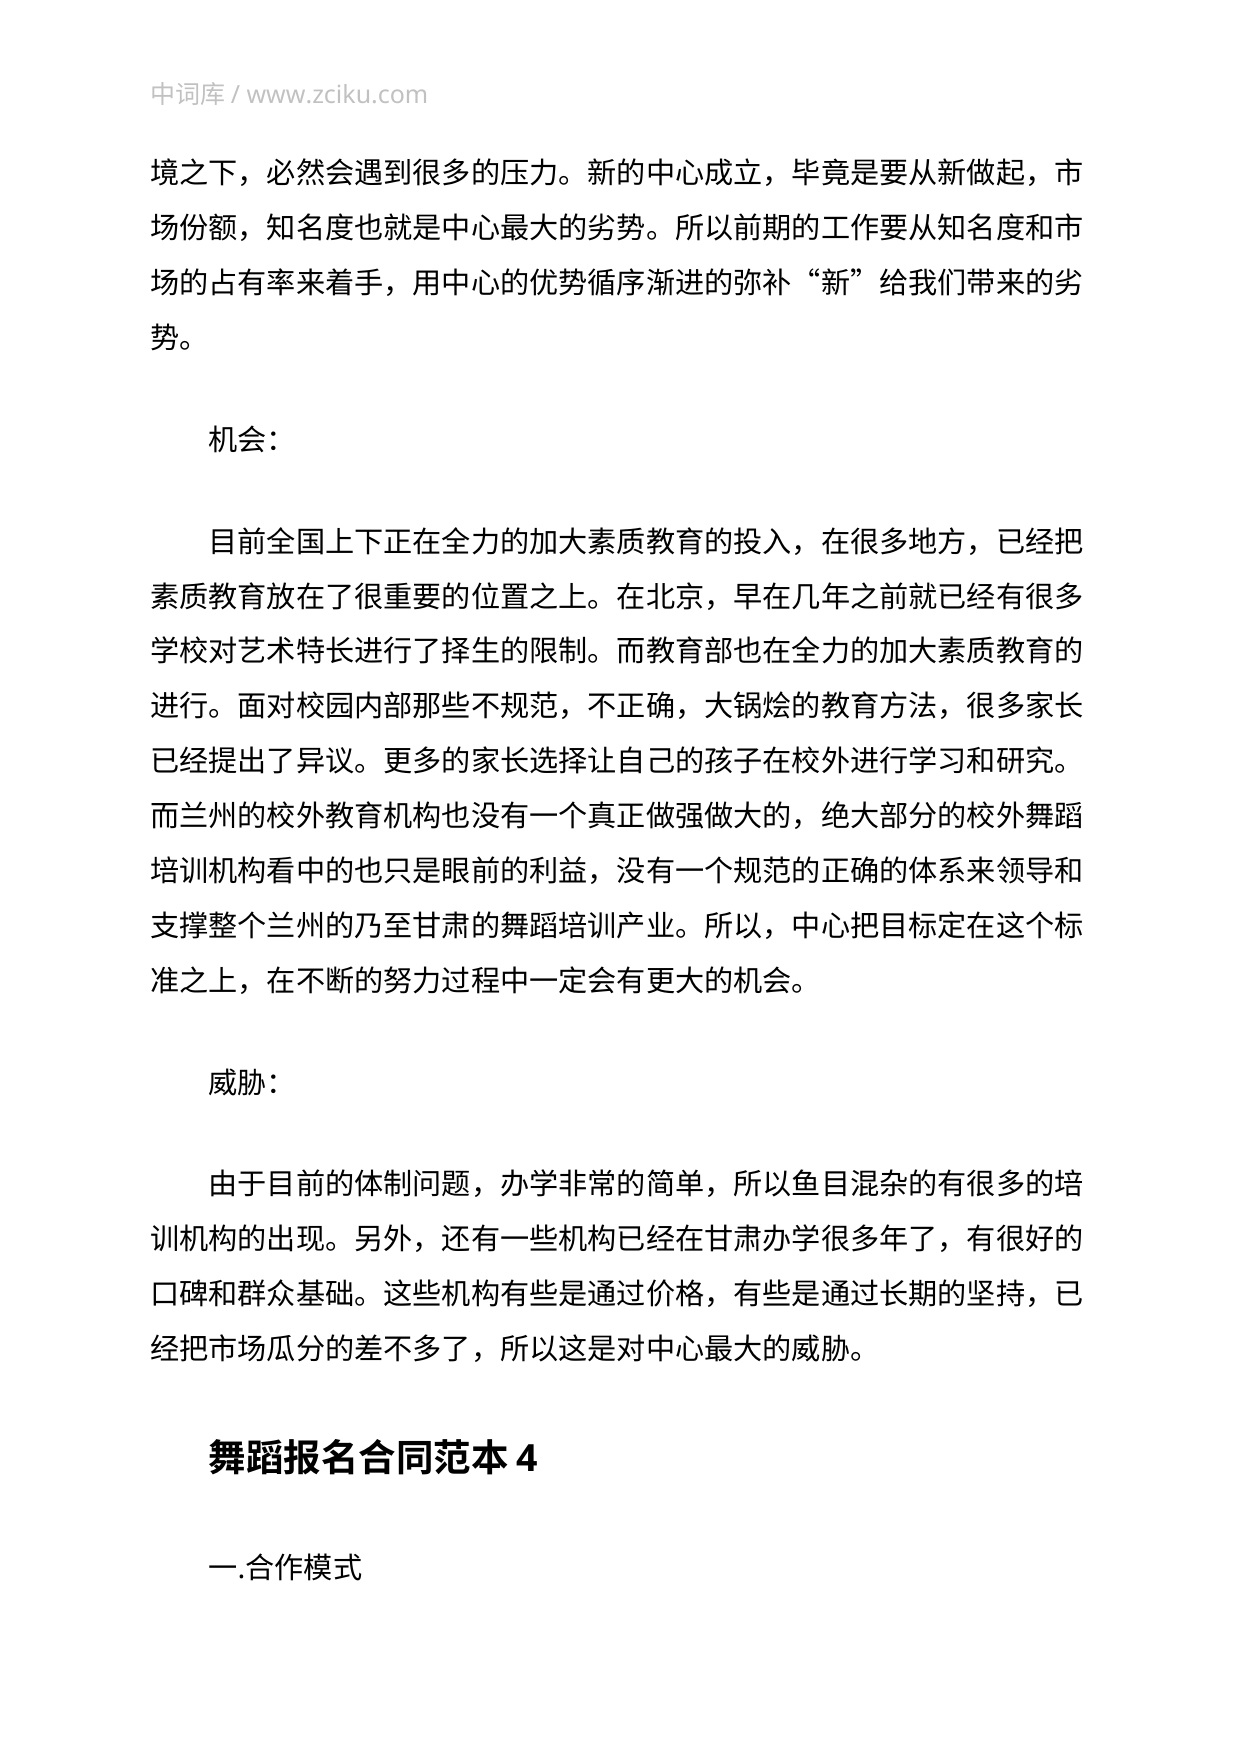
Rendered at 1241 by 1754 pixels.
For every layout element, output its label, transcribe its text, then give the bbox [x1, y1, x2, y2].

text 一.合作模式 [150, 1545, 1090, 1587]
text 舞蹈报名合同范本4 [150, 1427, 1090, 1482]
text 机会： [150, 416, 1090, 459]
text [150, 150, 1090, 357]
text 目前全国上下正在全力的加大素质教育的投入，在很多地方，已经把素质教育放在了很重要的位置之上。在北京，早在几年之前就已经有很多学校对艺术特长进行了择生的限制。而教育部也在全力的加大素质教育的进行。面对校园内部那些不规范，不正确，大锅烩的教育方法，很多家长已经提出了异议。更多的家长选择让自己的孩子在校外进行学习和研究。而兰州的校外教育机构也没有一个真正做强做大的，绝大部分的校外舞蹈培训机构看中的也只是眼前的利益，没有一个规范的正确的体系来领导和支撑整个兰州的乃至甘肃的舞蹈培训产业。所以，中心把目标定在这个标准之上，在不断的努力过程中一定会有更大的机会。 [150, 518, 1090, 1000]
text 威胁： [150, 1059, 1090, 1101]
text 由于目前的体制问题，办学非常的简单，所以鱼目混杂的有很多的培训机构的出现。另外，还有一些机构已经在甘肃办学很多年了，有很好的口碑和群众基础。这些机构有些是通过价格，有些是通过长期的坚持，已经把市场瓜分的差不多了，所以这是对中心最大的威胁。 [150, 1161, 1090, 1368]
